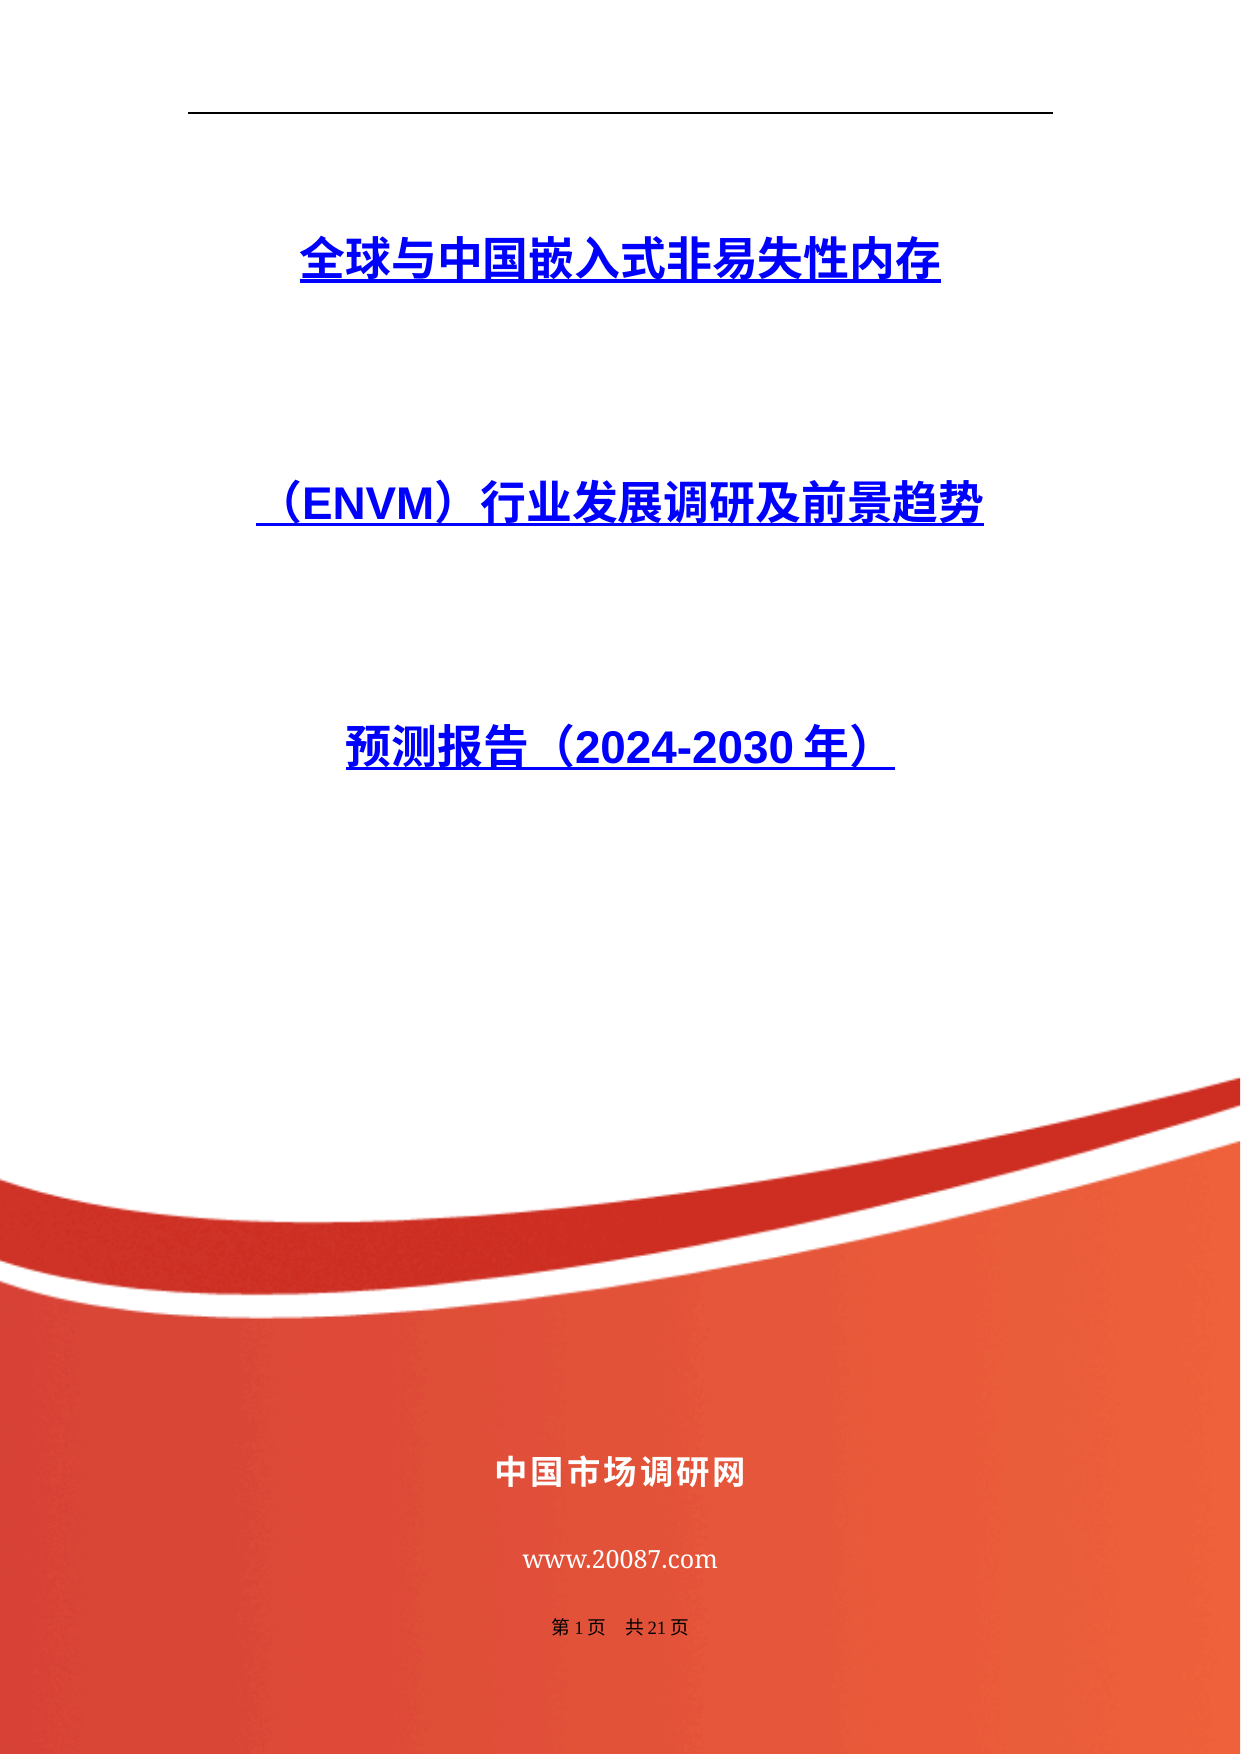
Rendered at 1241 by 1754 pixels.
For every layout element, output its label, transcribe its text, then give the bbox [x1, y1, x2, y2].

table_header 全球与中国嵌入式非易失性内存（ENVM）行业发展调研及前景趋势预测报告（2024-2030年） [188, 207, 1053, 871]
subtitle 中国市场调研网 [187, 1437, 1053, 1502]
text www.20087.com [187, 1526, 1053, 1591]
picture [0, 1006, 1241, 1754]
